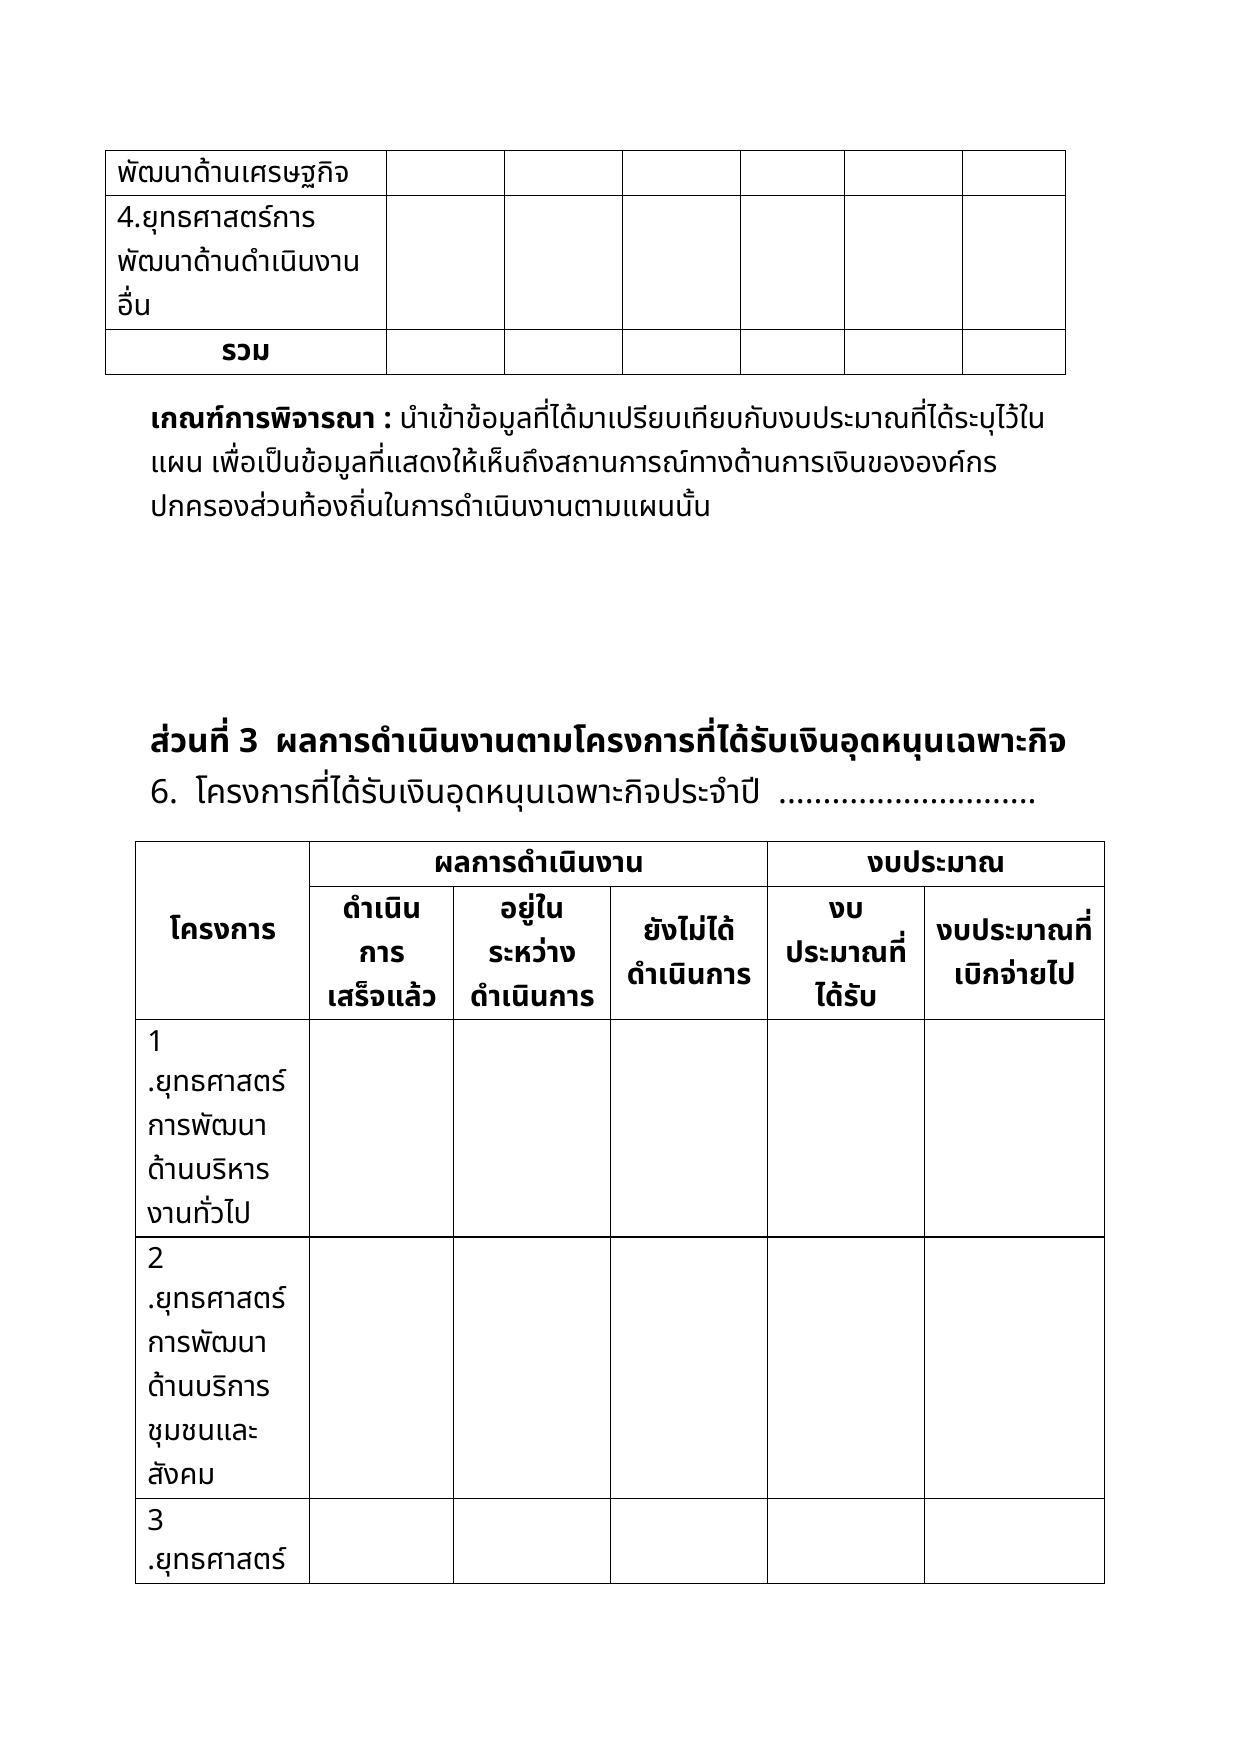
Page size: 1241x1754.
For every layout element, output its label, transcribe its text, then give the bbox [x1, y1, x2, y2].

table_cell [925, 1020, 1104, 1236]
table_cell [741, 151, 844, 195]
table_cell [741, 330, 844, 374]
table_cell อยู่ในระหว่างดำเนินการ [454, 887, 610, 1019]
table_cell [505, 151, 622, 195]
table_header งบประมาณ [768, 842, 1104, 886]
table_cell [768, 1020, 924, 1236]
table_cell งบประมาณที่เบิกจ่ายไป [925, 887, 1104, 1019]
text ส่วนที่ 3 ผลการดำเนินงานตามโครงการที่ได้รับเงินอุดหนุนเฉพาะกิจ [150, 717, 1090, 768]
table_cell รวม [106, 330, 386, 374]
table_cell [768, 1499, 924, 1583]
table_cell [611, 1499, 767, 1583]
table_cell [611, 1238, 767, 1498]
table_cell [454, 1238, 610, 1498]
table_header ผลการดำเนินงาน [310, 842, 767, 886]
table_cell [106, 151, 386, 195]
table_cell [505, 196, 622, 328]
table_cell ยังไม่ได้ดำเนินการ [611, 887, 767, 1019]
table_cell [136, 1499, 309, 1583]
table_cell [845, 196, 962, 328]
table_cell [963, 196, 1065, 328]
table_cell [925, 1238, 1104, 1498]
table_cell [623, 330, 740, 374]
table_cell [611, 1020, 767, 1236]
table_cell [925, 1499, 1104, 1583]
table_cell [310, 1499, 453, 1583]
text เกณฑ์การพิจารณา : นำเข้าข้อมูลที่ได้มาเปรียบเทียบกับงบประมาณที่ได้ระบุไว้ในแผน เพื่อเป็นข้อมูลที่แสดงให้เห็นถึงสถานการณ์ทางด้านการเงินขององค์กรปกครองส่วนท้องถิ่นในการดำเนินงานตามแผนนั้น [150, 397, 1090, 530]
table_cell 4.ยุทธศาสตร์การพัฒนาด้านดำเนินงานอื่น [106, 196, 386, 328]
table_cell [845, 330, 962, 374]
table_cell 2.ยุทธศาสตร์การพัฒนาด้านบริการชุมชนและสังคม [136, 1238, 309, 1498]
table_cell [623, 151, 740, 195]
table_cell ดำเนินการ เสร็จแล้ว [310, 887, 453, 1019]
table_cell [768, 1238, 924, 1498]
table_header โครงการ [136, 842, 309, 1019]
table_cell [387, 151, 504, 195]
table_cell [963, 330, 1065, 374]
table_cell [623, 196, 740, 328]
table_cell งบประมาณที่ได้รับ [768, 887, 924, 1019]
table_cell [387, 330, 504, 374]
text 6. โครงการที่ได้รับเงินอุดหนุนเฉพาะกิจประจำปี ............................. [150, 768, 1090, 818]
table_cell [741, 196, 844, 328]
table_cell [505, 330, 622, 374]
table_cell [845, 151, 962, 195]
table_cell [310, 1020, 453, 1236]
table_cell [310, 1238, 453, 1498]
table_cell [454, 1499, 610, 1583]
table_cell [454, 1020, 610, 1236]
table_cell [387, 196, 504, 328]
table_cell 1.ยุทธศาสตร์การพัฒนาด้านบริหารงานทั่วไป [136, 1020, 309, 1236]
table_cell [963, 151, 1065, 195]
